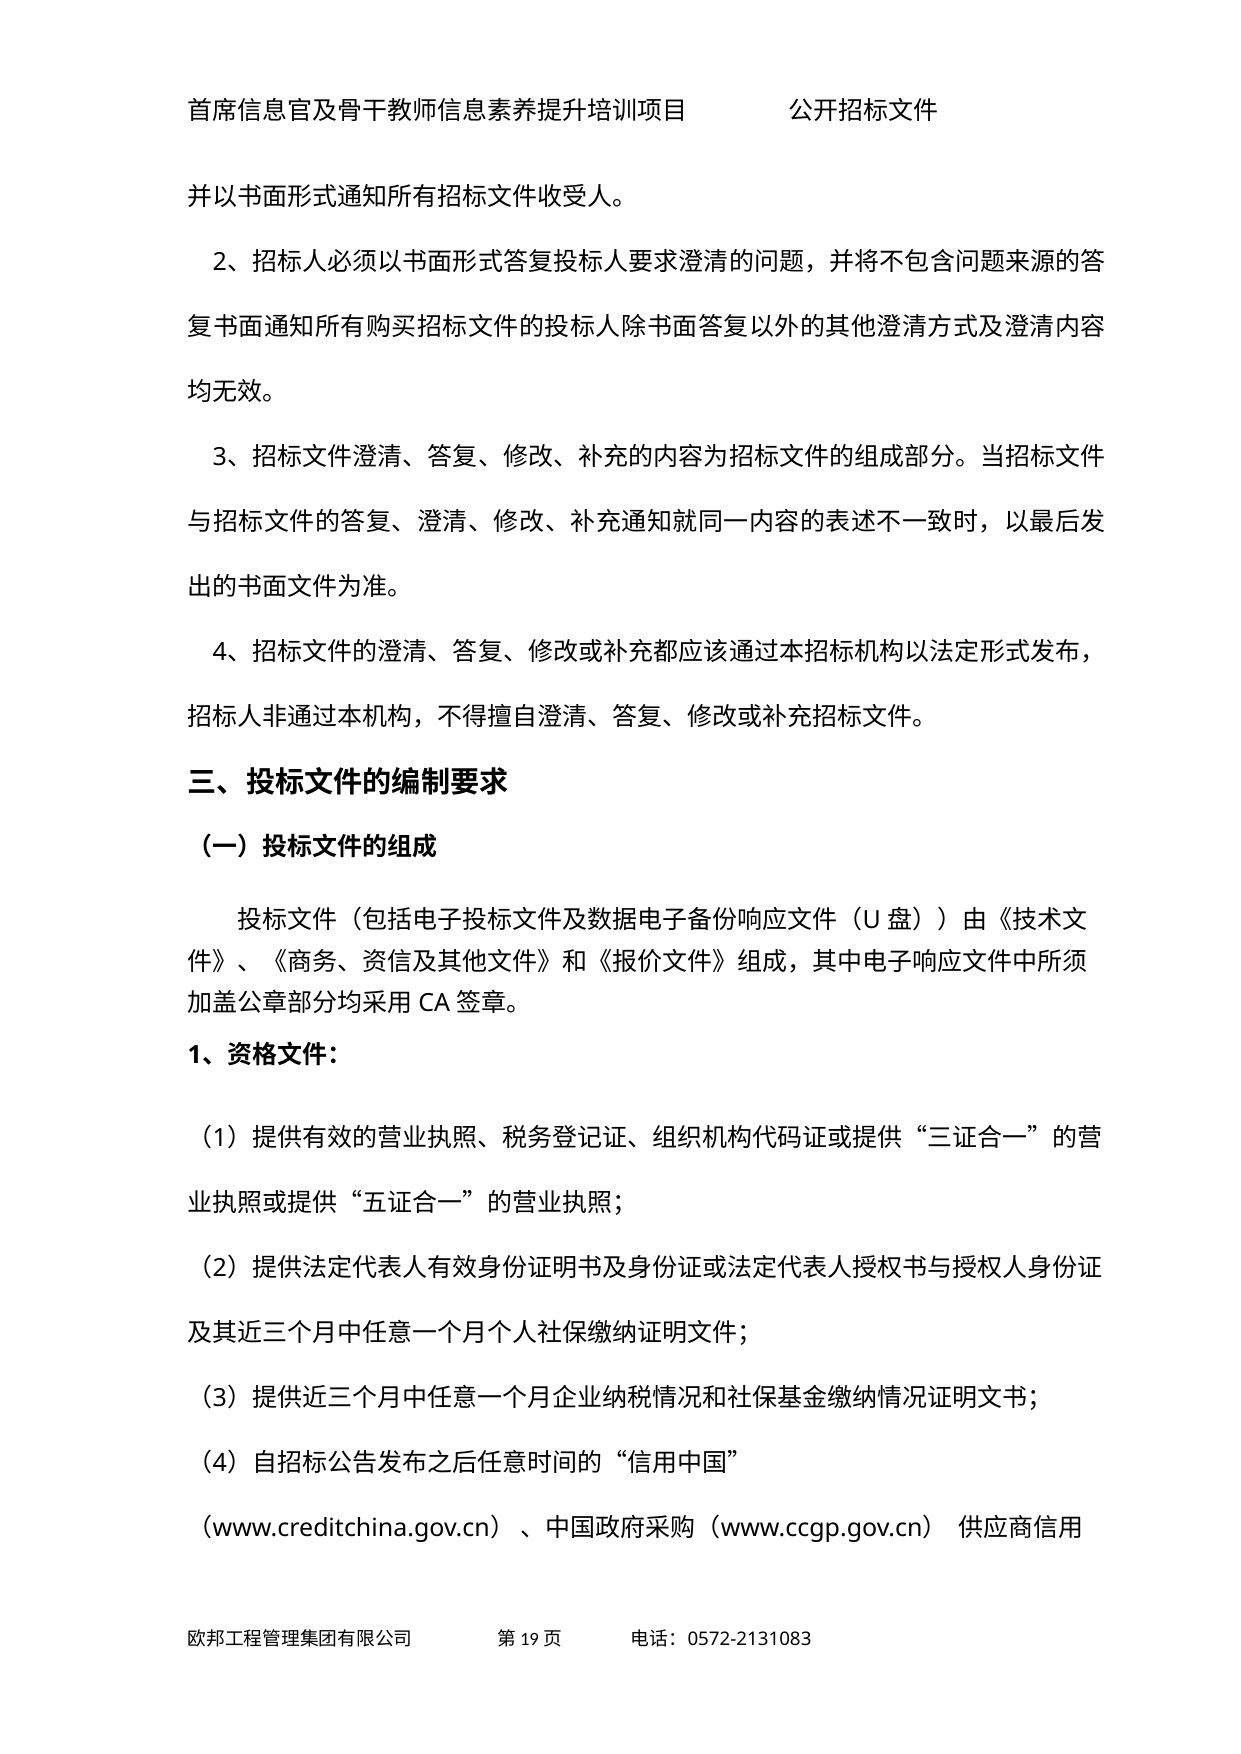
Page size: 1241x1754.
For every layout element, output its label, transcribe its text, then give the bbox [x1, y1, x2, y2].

text （3）提供近三个月中任意一个月企业纳税情况和社保基金缴纳情况证明文书； [187, 1363, 1106, 1428]
text （2）提供法定代表人有效身份证明书及身份证或法定代表人授权书与授权人身份证及其近三个月中任意一个月个人社保缴纳证明文件； [187, 1233, 1106, 1363]
text 1、资格文件： [187, 1020, 1106, 1085]
text 投标文件（包括电子投标文件及数据电子备份响应文件（U 盘））由《技术文件》、《商务、资信及其他文件》和《报价文件》组成，其中电子响应文件中所须加盖公章部分均采用 CA 签章。 [187, 895, 1106, 1020]
text 3、招标文件澄清、答复、修改、补充的内容为招标文件的组成部分。当招标文件与招标文件的答复、澄清、修改、补充通知就同一内容的表述不一致时，以最后发出的书面文件为准。 [187, 422, 1106, 617]
text 4、招标文件的澄清、答复、修改或补充都应该通过本招标机构以法定形式发布，招标人非通过本机构，不得擅自澄清、答复、修改或补充招标文件。 [187, 617, 1106, 747]
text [187, 1428, 1106, 1558]
text 2、招标人必须以书面形式答复投标人要求澄清的问题，并将不包含问题来源的答复书面通知所有购买招标文件的投标人除书面答复以外的其他澄清方式及澄清内容均无效。 [187, 227, 1106, 422]
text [187, 162, 1106, 227]
text 三、投标文件的编制要求 [187, 747, 1106, 812]
text （一）投标文件的组成 [187, 812, 1106, 877]
text （1）提供有效的营业执照、税务登记证、组织机构代码证或提供“三证合一”的营业执照或提供“五证合一”的营业执照； [187, 1103, 1106, 1233]
